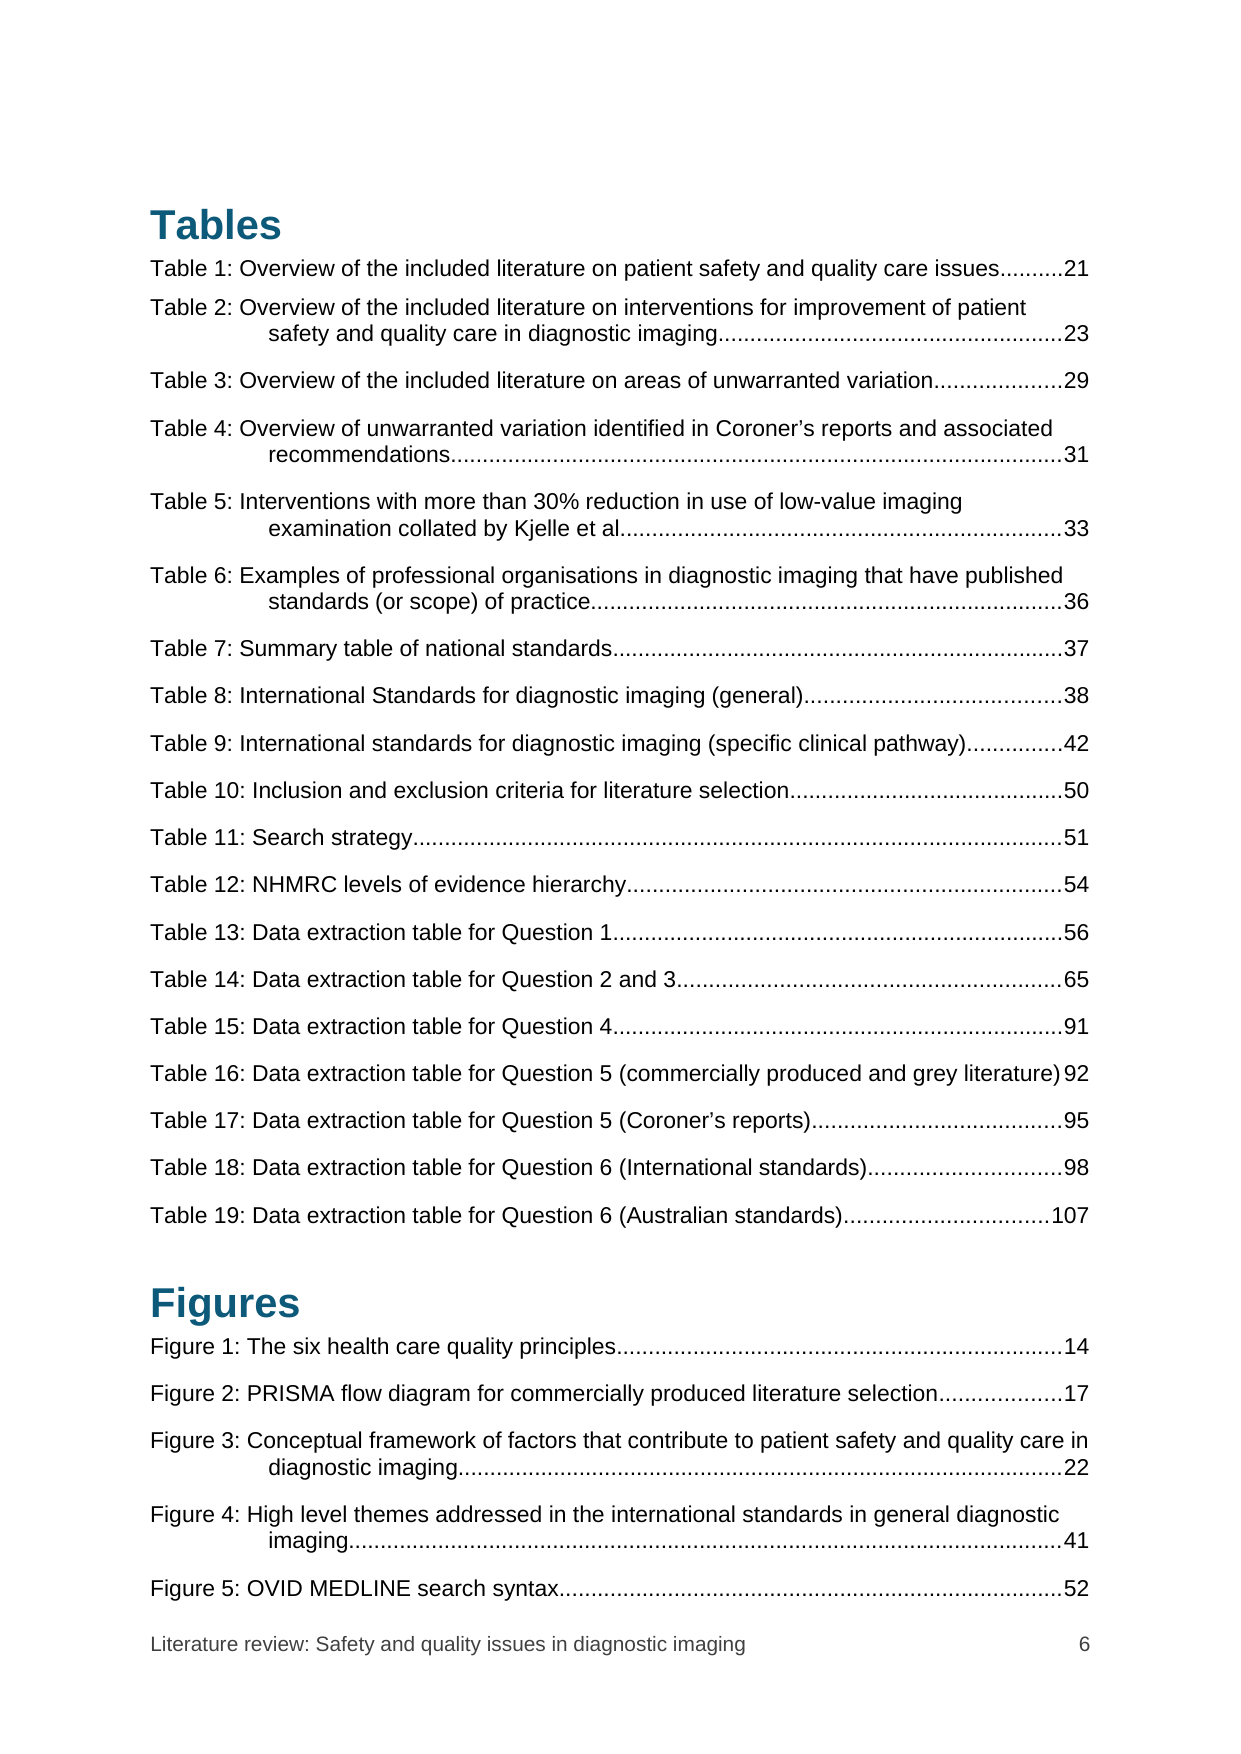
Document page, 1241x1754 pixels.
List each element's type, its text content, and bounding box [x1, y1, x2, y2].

text Table 15: Data extraction table for Question 4 91 [150, 1013, 1090, 1039]
text Table 2: Overview of the included literature on interventions for improvement of patient safety and quality care in diagnostic imaging 23 [150, 294, 1090, 347]
text Figure 3: Conceptual framework of factors that contribute to patient safety and quality care in diagnostic imaging 22 [150, 1427, 1090, 1480]
text Table 14: Data extraction table for Question 2 and 3 65 [150, 966, 1090, 992]
text Table 9: International standards for diagnostic imaging (specific clinical pathway) 42 [150, 730, 1090, 756]
text Table 10: Inclusion and exclusion criteria for literature selection 50 [150, 777, 1090, 803]
text Table 6: Examples of professional organisations in diagnostic imaging that have published standards (or scope) of practice 36 [150, 562, 1090, 614]
text Table 7: Summary table of national standards 37 [150, 635, 1090, 662]
text Table 13: Data extraction table for Question 1 56 [150, 918, 1090, 945]
text Table 17: Data extraction table for Question 5 (Coroner’s reports) 95 [150, 1107, 1090, 1133]
text Table 11: Search strategy 51 [150, 824, 1090, 850]
text Table 19: Data extraction table for Question 6 (Australian standards) 107 [150, 1202, 1090, 1228]
subtitle Figures [150, 1278, 1090, 1326]
text Table 1: Overview of the included literature on patient safety and quality care issues 21 [150, 255, 1090, 281]
text Table 5: Interventions with more than 30% reduction in use of low-value imaging examination collated by Kjelle et al. 33 [150, 488, 1090, 541]
text Figure 1: The six health care quality principles 14 [150, 1333, 1090, 1359]
text Table 4: Overview of unwarranted variation identified in Coroner’s reports and associated recommendations 31 [150, 415, 1090, 467]
text Figure 5: OVID MEDLINE search syntax 52 [150, 1574, 1090, 1601]
text Table 3: Overview of the included literature on areas of unwarranted variation 29 [150, 367, 1090, 394]
text Table 18: Data extraction table for Question 6 (International standards) 98 [150, 1154, 1090, 1181]
text Table 12: NHMRC levels of evidence hierarchy 54 [150, 871, 1090, 898]
text Table 16: Data extraction table for Question 5 (commercially produced and grey literature) 92 [150, 1060, 1090, 1086]
subtitle Tables [150, 200, 1090, 248]
text Figure 4: High level themes addressed in the international standards in general diagnostic imaging 41 [150, 1501, 1090, 1554]
text Figure 2: PRISMA flow diagram for commercially produced literature selection 17 [150, 1380, 1090, 1407]
text Table 8: International Standards for diagnostic imaging (general) 38 [150, 682, 1090, 709]
